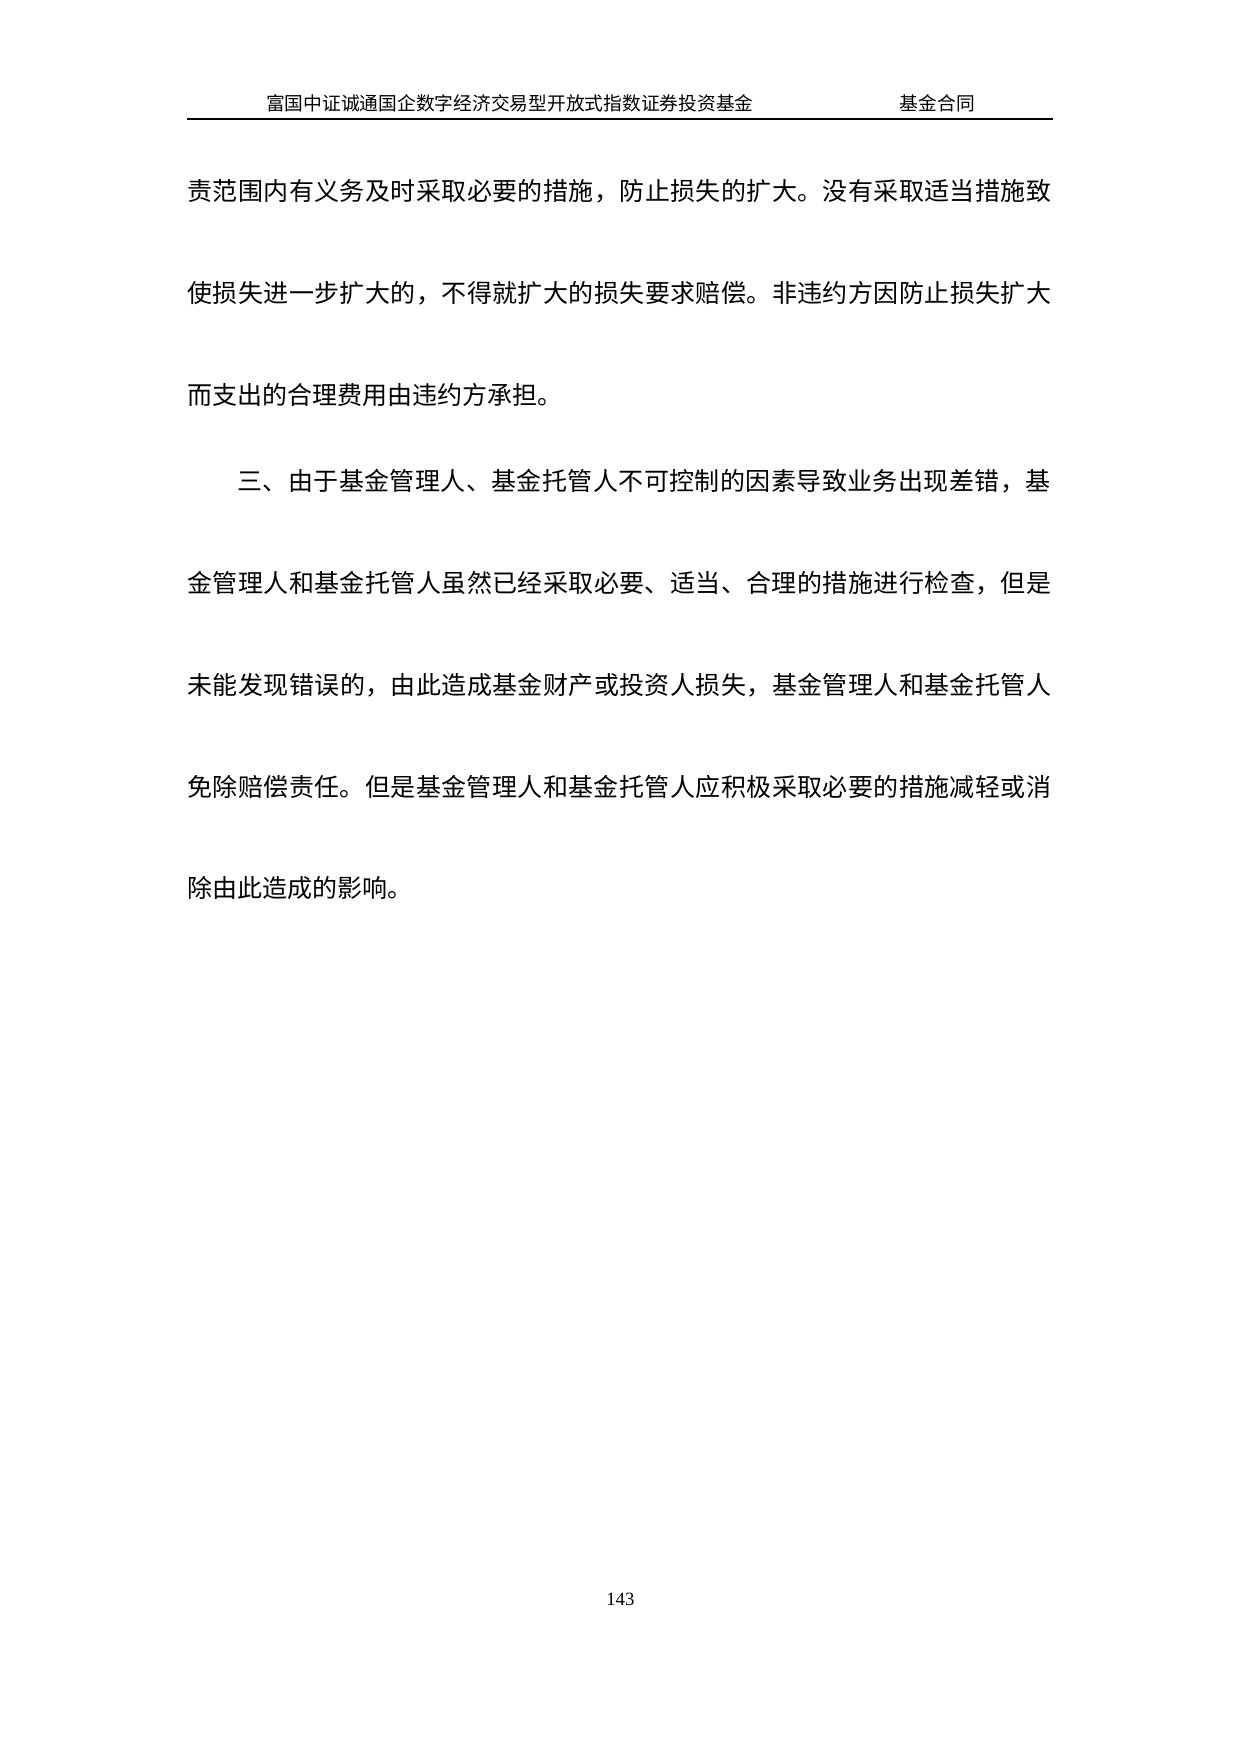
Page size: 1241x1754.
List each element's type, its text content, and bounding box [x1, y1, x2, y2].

text 三、由于基金管理人、基金托管人不可控制的因素导致业务出现差错，基金管理人和基金托管人虽然已经采取必要、适当、合理的措施进行检查，但是未能发现错误的，由此造成基金财产或投资人损失，基金管理人和基金托管人免除赔偿责任。但是基金管理人和基金托管人应积极采取必要的措施减轻或消除由此造成的影响。 [187, 446, 1053, 921]
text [187, 156, 1053, 427]
